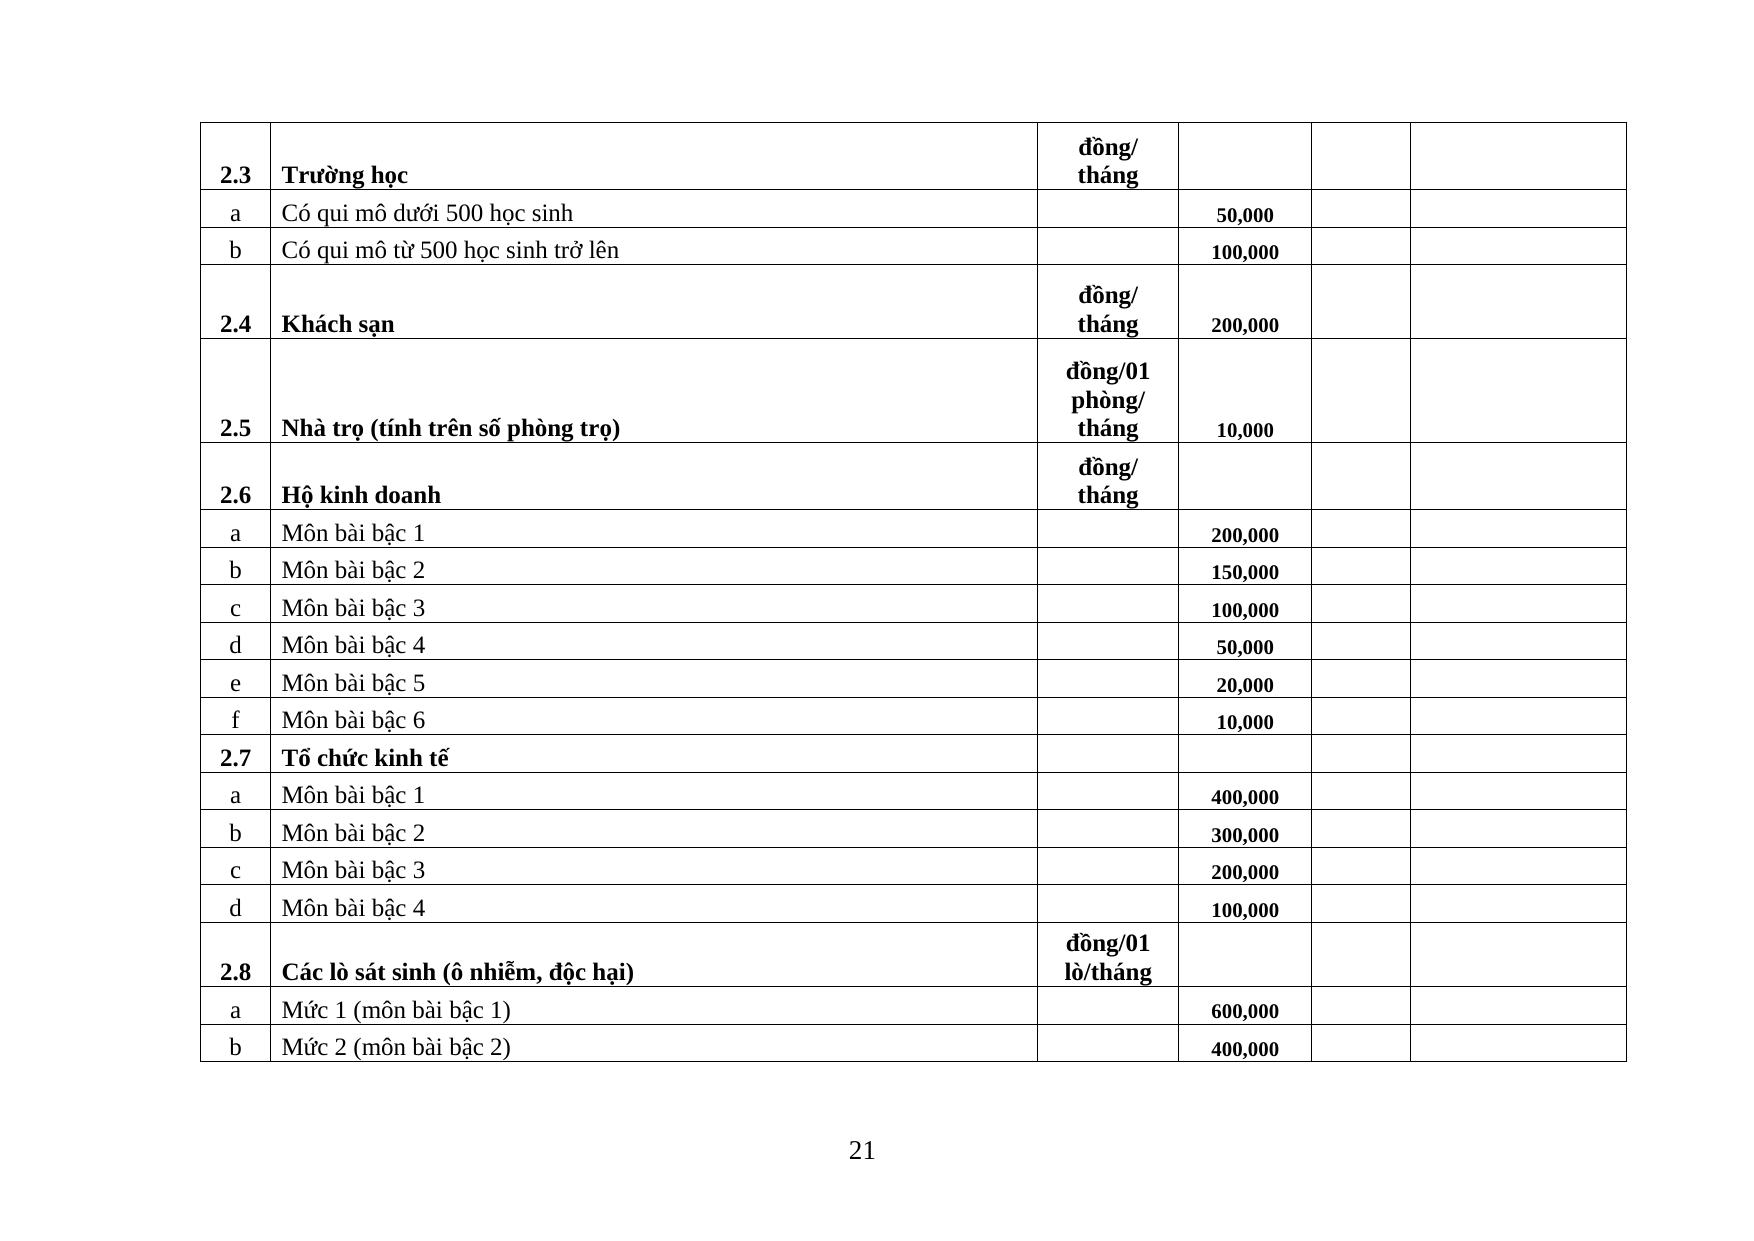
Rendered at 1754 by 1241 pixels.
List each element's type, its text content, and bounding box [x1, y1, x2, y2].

table_cell đồng/ tháng [1038, 123, 1178, 189]
table_cell 100,000 [1179, 585, 1311, 622]
table_cell Môn bài bậc 4 [271, 623, 1037, 659]
table_cell a [201, 773, 270, 809]
table_cell [1411, 443, 1626, 509]
table_cell [1411, 623, 1626, 659]
table_cell Môn bài bậc 1 [271, 510, 1037, 547]
table_cell [1411, 1025, 1626, 1061]
table_cell [1038, 848, 1178, 884]
table_cell 50,000 [1179, 623, 1311, 659]
table_cell Môn bài bậc 3 [271, 585, 1037, 622]
table_cell [1411, 773, 1626, 809]
table_cell [1312, 660, 1410, 697]
table_cell [1312, 123, 1410, 189]
table_cell Môn bài bậc 6 [271, 698, 1037, 734]
table_cell 10,000 [1179, 339, 1311, 442]
table_cell 2.8 [201, 923, 270, 986]
table_cell [1038, 228, 1178, 264]
table_cell [1038, 698, 1178, 734]
table_cell b [201, 810, 270, 847]
table_cell [1038, 810, 1178, 847]
table_cell Môn bài bậc 5 [271, 660, 1037, 697]
table_cell [1312, 339, 1410, 442]
table_cell [1411, 848, 1626, 884]
table_cell 150,000 [1179, 548, 1311, 584]
table_cell [1038, 190, 1178, 227]
table_cell 100,000 [1179, 885, 1311, 922]
table_cell [1312, 773, 1410, 809]
table_cell [1312, 548, 1410, 584]
table_cell [1411, 810, 1626, 847]
table_cell 20,000 [1179, 660, 1311, 697]
table_cell [1312, 848, 1410, 884]
table_cell [1179, 123, 1311, 189]
table_cell [1411, 698, 1626, 734]
table_cell [1038, 987, 1178, 1023]
table_cell [1411, 510, 1626, 547]
table_cell Môn bài bậc 2 [271, 548, 1037, 584]
table_cell Trường học [271, 123, 1037, 189]
table_cell [1179, 443, 1311, 509]
table_cell đồng/01 phòng/ tháng [1038, 339, 1178, 442]
table_cell Có qui mô dưới 500 học sinh [271, 190, 1037, 227]
table_cell a [201, 510, 270, 547]
table_cell f [201, 698, 270, 734]
table_cell [1312, 190, 1410, 227]
table_cell [1038, 735, 1178, 772]
table_cell [1312, 987, 1410, 1023]
table_cell 400,000 [1179, 773, 1311, 809]
table_cell b [201, 228, 270, 264]
table_cell Mức 1 (môn bài bậc 1) [271, 987, 1037, 1023]
table_cell [1411, 735, 1626, 772]
table_cell [1312, 698, 1410, 734]
table_cell [1411, 190, 1626, 227]
table_cell [1038, 548, 1178, 584]
table_cell đồng/ tháng [1038, 443, 1178, 509]
table_cell c [201, 585, 270, 622]
table_cell [1312, 810, 1410, 847]
table_cell [1038, 1025, 1178, 1061]
table_cell 2.5 [201, 339, 270, 442]
table_cell 200,000 [1179, 848, 1311, 884]
table_cell [1179, 735, 1311, 772]
table_cell đồng/ tháng [1038, 265, 1178, 337]
table_cell Hộ kinh doanh [271, 443, 1037, 509]
table_cell a [201, 987, 270, 1023]
table_cell Khách sạn [271, 265, 1037, 337]
table_cell 2.3 [201, 123, 270, 189]
table_cell 2.7 [201, 735, 270, 772]
table_cell e [201, 660, 270, 697]
table_cell c [201, 848, 270, 884]
table_cell [1411, 585, 1626, 622]
table_cell d [201, 623, 270, 659]
table_cell b [201, 548, 270, 584]
table_cell Nhà trọ (tính trên số phòng trọ) [271, 339, 1037, 442]
table_cell [1179, 923, 1311, 986]
table_cell [1411, 923, 1626, 986]
table_cell [1312, 623, 1410, 659]
table_cell 50,000 [1179, 190, 1311, 227]
table_cell [1038, 510, 1178, 547]
table_cell Tổ chức kinh tế [271, 735, 1037, 772]
table_cell Môn bài bậc 1 [271, 773, 1037, 809]
table_cell 400,000 [1179, 1025, 1311, 1061]
table_cell d [201, 885, 270, 922]
table_cell [1411, 123, 1626, 189]
table_cell 200,000 [1179, 510, 1311, 547]
table_cell 10,000 [1179, 698, 1311, 734]
table_cell Có qui mô từ 500 học sinh trở lên [271, 228, 1037, 264]
table_cell b [201, 1025, 270, 1061]
table_cell [1411, 548, 1626, 584]
table_cell [1411, 987, 1626, 1023]
table_cell Môn bài bậc 3 [271, 848, 1037, 884]
table_cell [1312, 735, 1410, 772]
table_cell [1312, 228, 1410, 264]
table_cell đồng/01 lò/tháng [1038, 923, 1178, 986]
table_cell Các lò sát sinh (ô nhiễm, độc hại) [271, 923, 1037, 986]
table_cell 600,000 [1179, 987, 1311, 1023]
table_cell Môn bài bậc 2 [271, 810, 1037, 847]
table_cell [1038, 773, 1178, 809]
table_cell [1312, 510, 1410, 547]
table_cell [1411, 885, 1626, 922]
table_cell 200,000 [1179, 265, 1311, 337]
table_cell [1312, 585, 1410, 622]
table_cell [1312, 885, 1410, 922]
table_cell a [201, 190, 270, 227]
table_cell [1312, 923, 1410, 986]
table_cell 100,000 [1179, 228, 1311, 264]
table_cell [1038, 623, 1178, 659]
table_cell [1038, 885, 1178, 922]
table_cell 2.6 [201, 443, 270, 509]
table_cell [1312, 1025, 1410, 1061]
table_cell [1411, 339, 1626, 442]
table_cell [1312, 265, 1410, 337]
table_cell [1411, 265, 1626, 337]
table_cell 300,000 [1179, 810, 1311, 847]
table_cell Môn bài bậc 4 [271, 885, 1037, 922]
table_cell [1312, 443, 1410, 509]
table_cell [1411, 228, 1626, 264]
table_cell [1411, 660, 1626, 697]
table_cell [1038, 585, 1178, 622]
table_cell Mức 2 (môn bài bậc 2) [271, 1025, 1037, 1061]
table_cell [1038, 660, 1178, 697]
table_cell 2.4 [201, 265, 270, 337]
